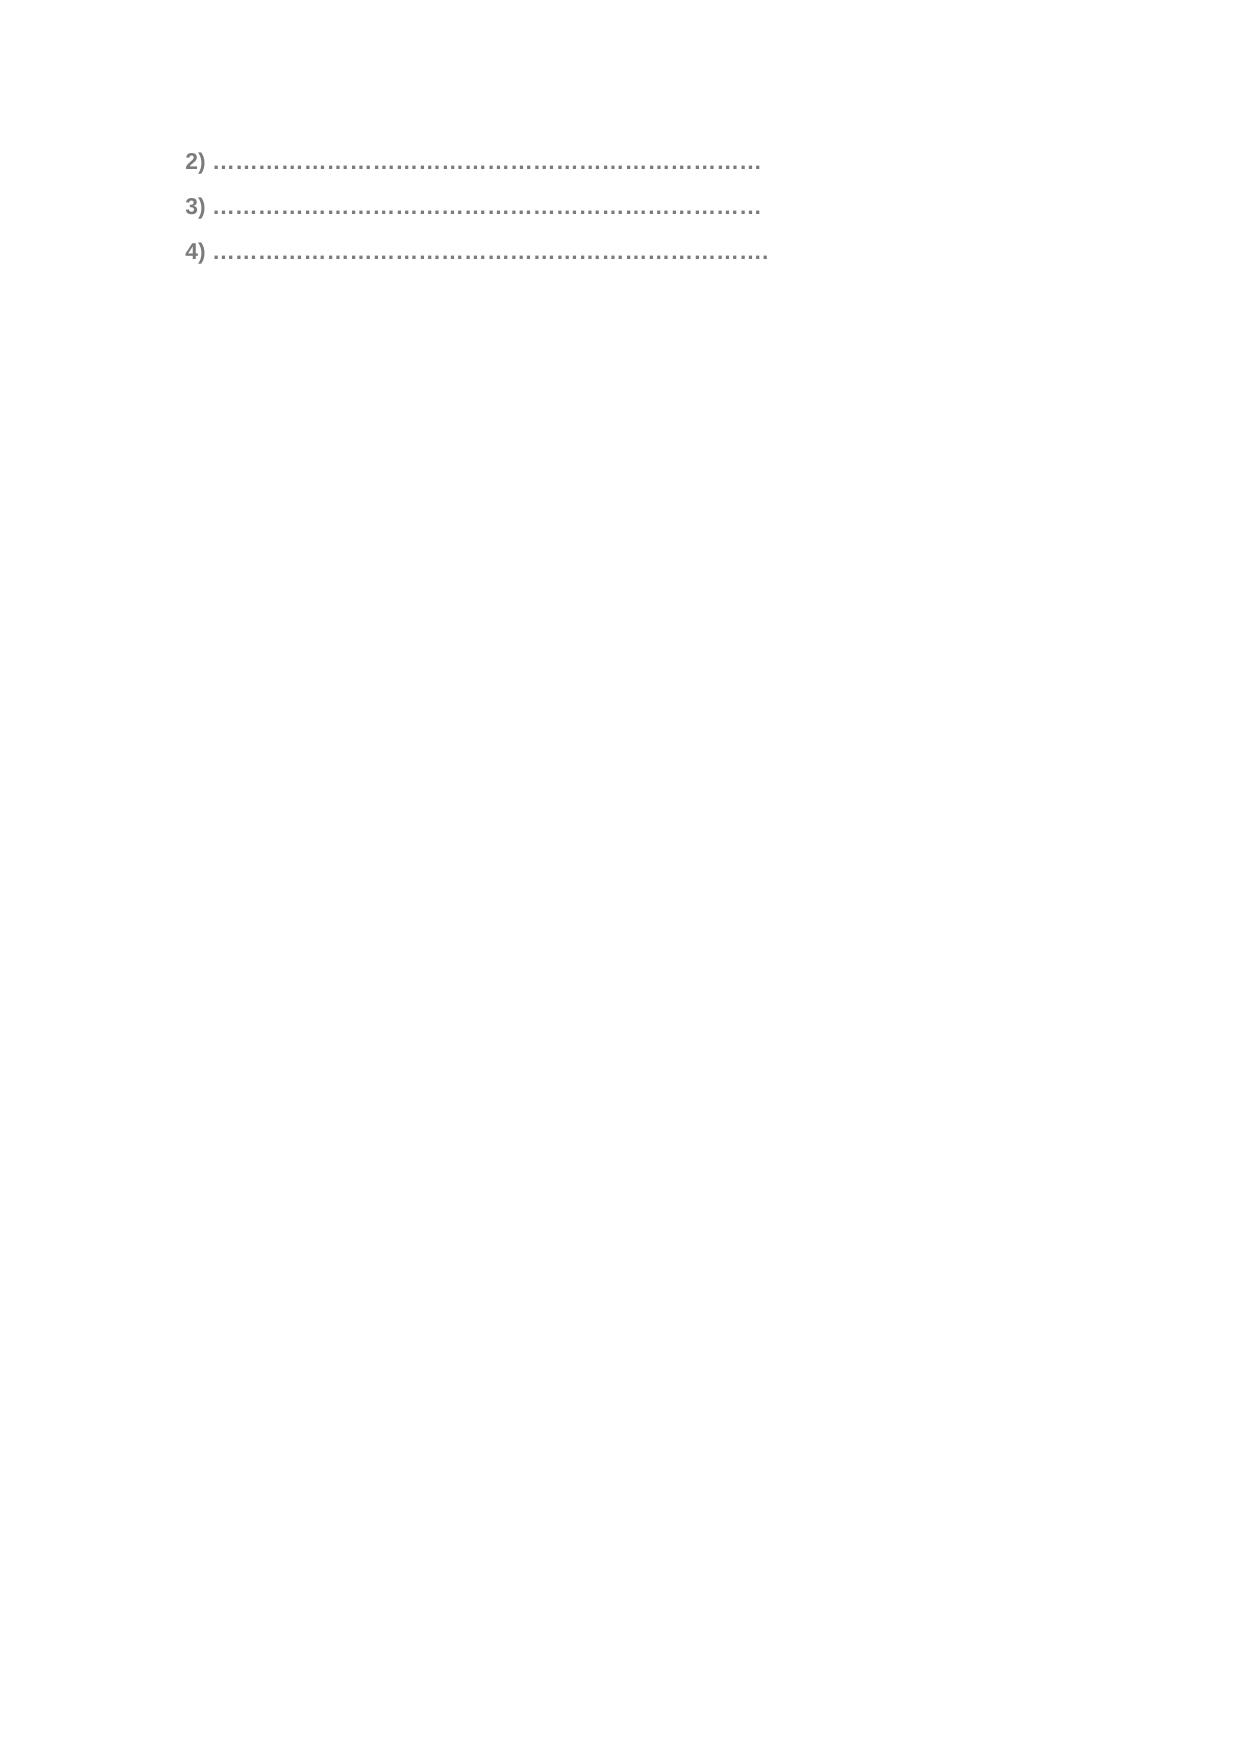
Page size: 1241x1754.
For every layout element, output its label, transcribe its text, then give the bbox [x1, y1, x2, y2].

text 2) ……………………………………………………………… [185, 148, 1093, 174]
text 3) ……………………………………………………………… [185, 193, 1093, 219]
text 4) ………………………………………………………………. [185, 238, 1093, 264]
